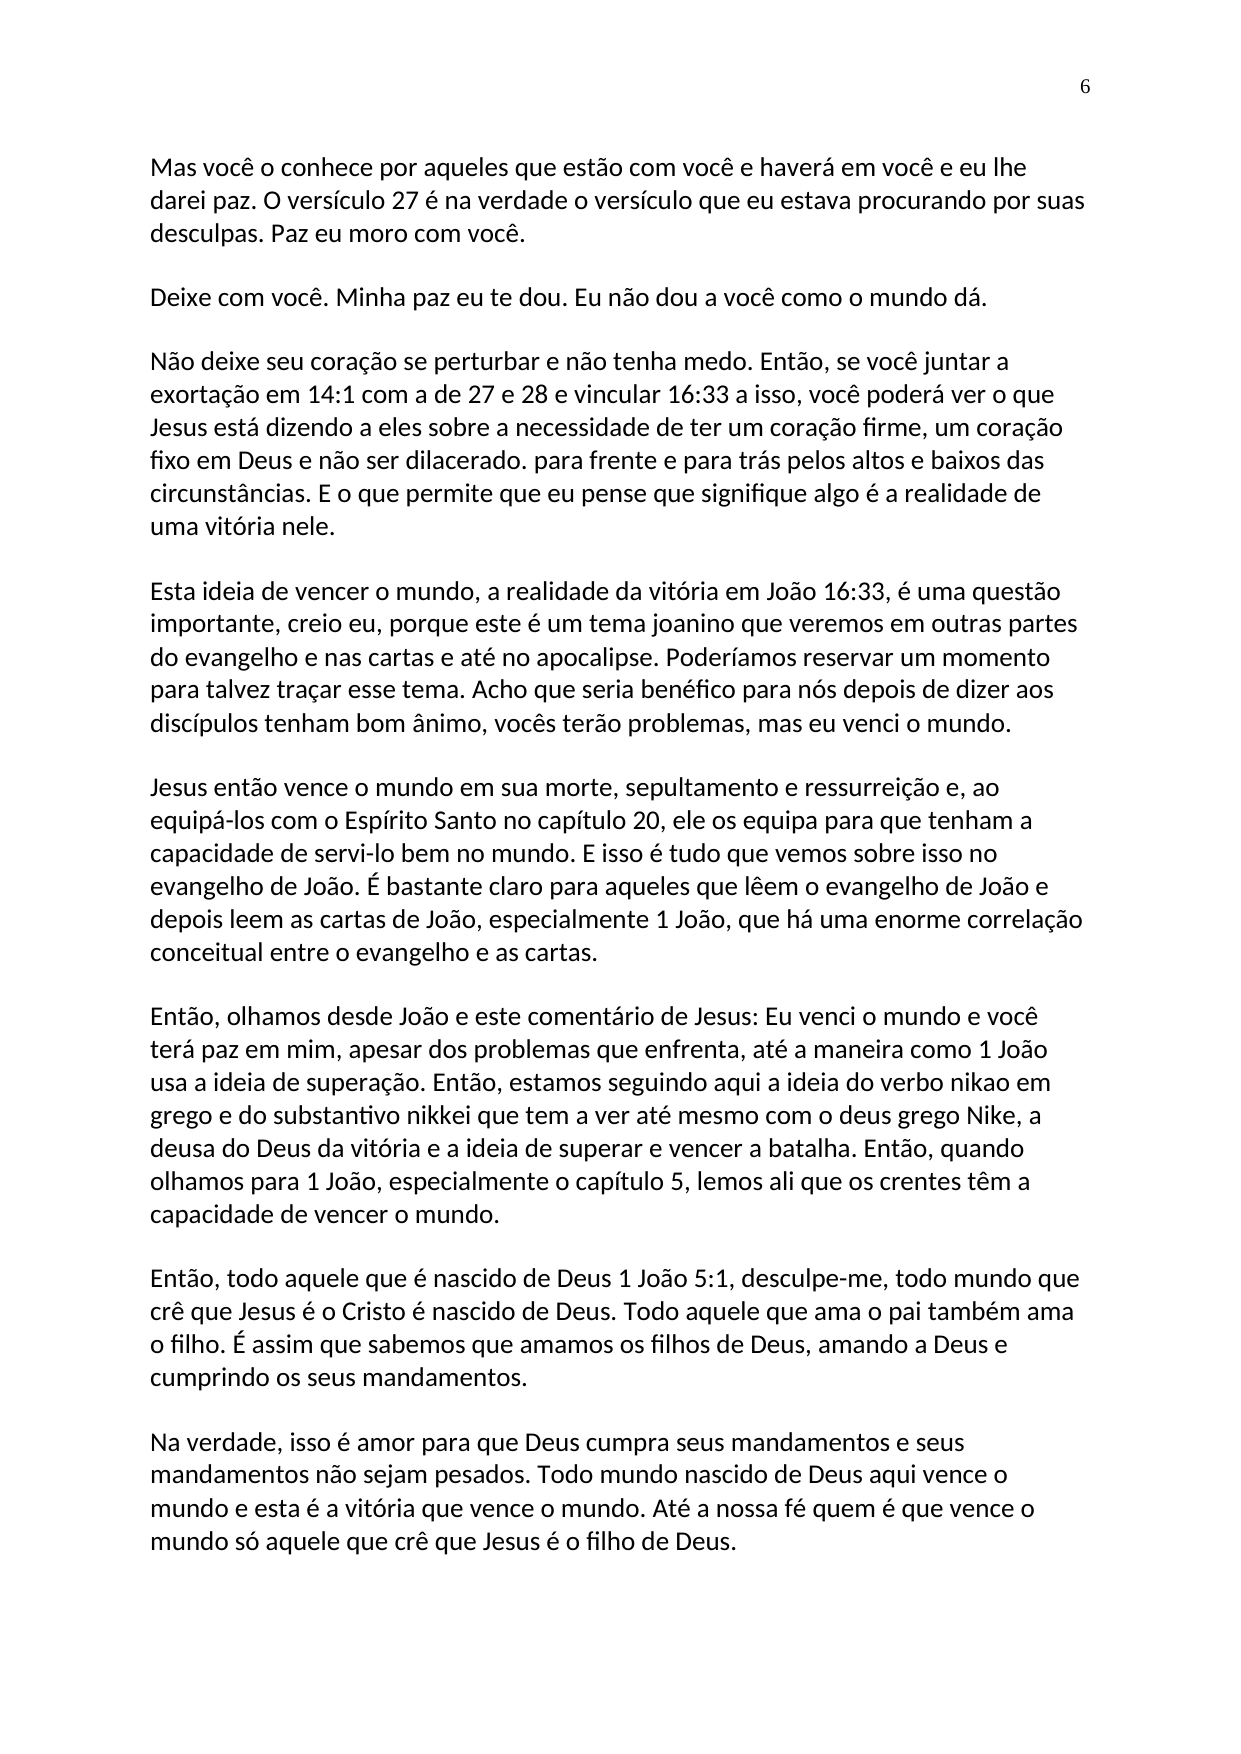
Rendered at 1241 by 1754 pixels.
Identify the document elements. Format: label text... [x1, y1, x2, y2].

text Deixe com você. Minha paz eu te dou. Eu não dou a você como o mundo dá. [150, 280, 1090, 313]
text Mas você o conhece por aqueles que estão com você e haverá em você e eu lhe darei paz. O versículo 27 é na verdade o versículo que eu estava procurando por suas desculpas. Paz eu moro com você. [150, 150, 1090, 249]
text Então, todo aquele que é nascido de Deus 1 João 5:1, desculpe-me, todo mundo que crê que Jesus é o Cristo é nascido de Deus. Todo aquele que ama o pai também ama o filho. É assim que sabemos que amamos os filhos de Deus, amando a Deus e cumprindo os seus mandamentos. [150, 1261, 1090, 1393]
text Então, olhamos desde João e este comentário de Jesus: Eu venci o mundo e você terá paz em mim, apesar dos problemas que enfrenta, até a maneira como 1 João usa a ideia de superação. Então, estamos seguindo aqui a ideia do verbo nikao em grego e do substantivo nikkei que tem a ver até mesmo com o deus grego Nike, a deusa do Deus da vitória e a ideia de superar e vencer a batalha. Então, quando olhamos para 1 João, especialmente o capítulo 5, lemos ali que os crentes têm a capacidade de vencer o mundo. [150, 999, 1090, 1230]
text Na verdade, isso é amor para que Deus cumpra seus mandamentos e seus mandamentos não sejam pesados. Todo mundo nascido de Deus aqui vence o mundo e esta é a vitória que vence o mundo. Até a nossa fé quem é que vence o mundo só aquele que crê que Jesus é o filho de Deus. [150, 1425, 1090, 1557]
text Não deixe seu coração se perturbar e não tenha medo. Então, se você juntar a exortação em 14:1 com a de 27 e 28 e vincular 16:33 a isso, você poderá ver o que Jesus está dizendo a eles sobre a necessidade de ter um coração firme, um coração fixo em Deus e não ser dilacerado. para frente e para trás pelos altos e baixos das circunstâncias. E o que permite que eu pense que signifique algo é a realidade de uma vitória nele. [150, 344, 1090, 542]
text Esta ideia de vencer o mundo, a realidade da vitória em João 16:33, é uma questão importante, creio eu, porque este é um tema joanino que veremos em outras partes do evangelho e nas cartas e até no apocalipse. Poderíamos reservar um momento para talvez traçar esse tema. Acho que seria benéfico para nós depois de dizer aos discípulos tenham bom ânimo, vocês terão problemas, mas eu venci o mundo. [150, 574, 1090, 739]
text Jesus então vence o mundo em sua morte, sepultamento e ressurreição e, ao equipá-los com o Espírito Santo no capítulo 20, ele os equipa para que tenham a capacidade de servi-lo bem no mundo. E isso é tudo que vemos sobre isso no evangelho de João. É bastante claro para aqueles que lêem o evangelho de João e depois leem as cartas de João, especialmente 1 João, que há uma enorme correlação conceitual entre o evangelho e as cartas. [150, 770, 1090, 968]
